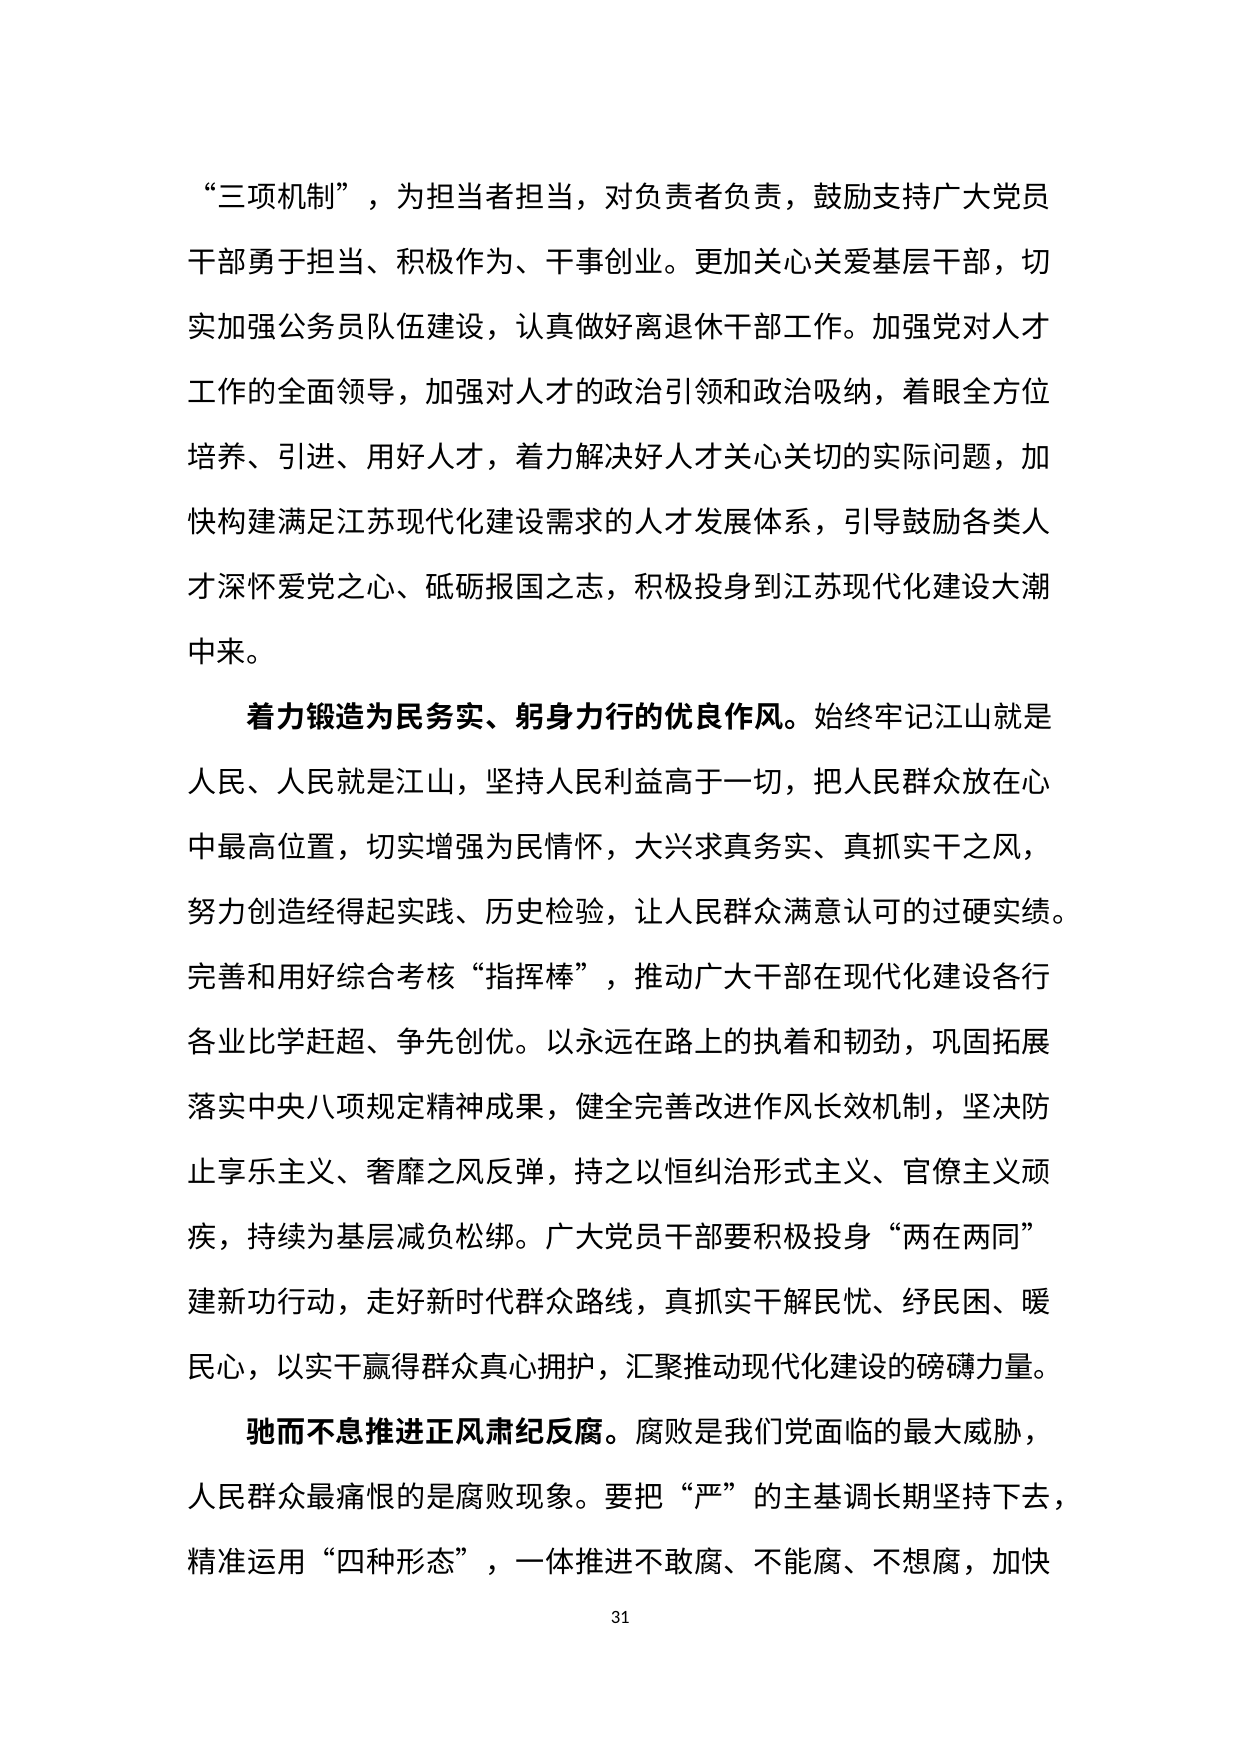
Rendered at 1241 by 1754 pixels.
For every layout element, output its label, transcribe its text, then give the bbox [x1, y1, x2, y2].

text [187, 162, 1053, 682]
text 着力锻造为民务实、躬身力行的优良作风。始终牢记江山就是人民、人民就是江山，坚持人民利益高于一切，把人民群众放在心中最高位置，切实增强为民情怀，大兴求真务实、真抓实干之风，努力创造经得起实践、历史检验，让人民群众满意认可的过硬实绩。完善和用好综合考核“指挥棒”，推动广大干部在现代化建设各行各业比学赶超、争先创优。以永远在路上的执着和韧劲，巩固拓展落实中央八项规定精神成果，健全完善改进作风长效机制，坚决防止享乐主义、奢靡之风反弹，持之以恒纠治形式主义、官僚主义顽疾，持续为基层减负松绑。广大党员干部要积极投身“两在两同”建新功行动，走好新时代群众路线，真抓实干解民忧、纾民困、暖民心，以实干赢得群众真心拥护，汇聚推动现代化建设的磅礴力量。 [187, 682, 1053, 1397]
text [187, 1397, 1053, 1592]
